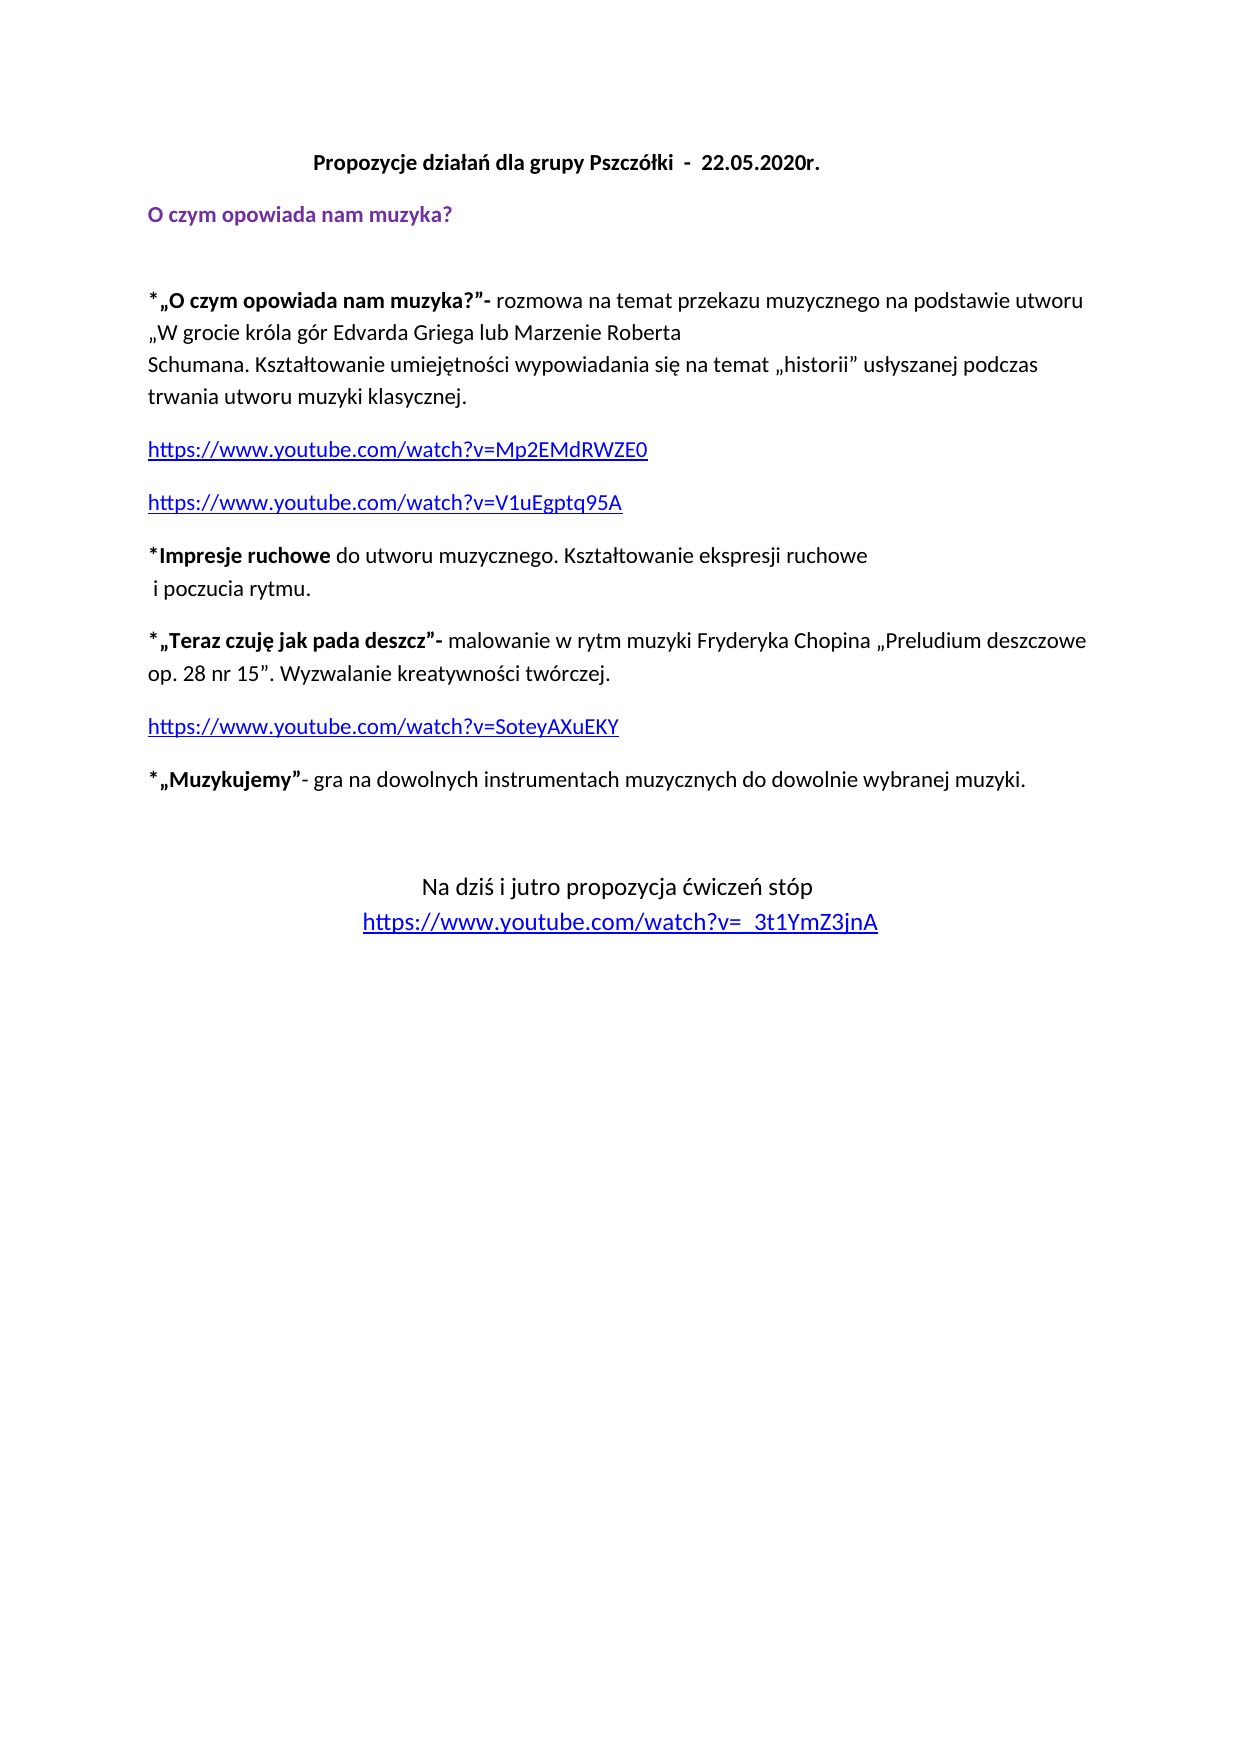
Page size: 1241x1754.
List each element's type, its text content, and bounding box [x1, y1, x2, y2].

text https://www.youtube.com/watch?v=SoteyAXuEKY [148, 712, 1093, 740]
text *Impresje ruchowe do utworu muzycznego. Kształtowanie ekspresji ruchowe i poczucia rytmu. [148, 541, 1093, 602]
text *„Teraz czuję jak pada deszcz”- malowanie w rytm muzyki Fryderyka Chopina „Preludium deszczowe op. 28 nr 15”. Wyzwalanie kreatywności twórczej. [148, 627, 1093, 687]
text https://www.youtube.com/watch?v=V1uEgptq95A [148, 488, 1093, 516]
text O czym opowiada nam muzyka? [148, 201, 1093, 229]
text *„O czym opowiada nam muzyka?”- rozmowa na temat przekazu muzycznego na podstawie utworu „W grocie króla gór Edvarda Griega lub Marzenie Roberta Schumana. Kształtowanie umiejętności wypowiadania się na temat „historii” usłyszanej podczas trwania utworu muzyki klasycznej. [148, 254, 1093, 410]
text *„Muzykujemy”- gra na dowolnych instrumentach muzycznych do dowolnie wybranej muzyki. [148, 765, 1093, 793]
text Na dziś i jutro propozycja ćwiczeń stóp https://www.youtube.com/watch?v=_3t1YmZ3jnA [148, 871, 1093, 936]
text Propozycje działań dla grupy Pszczółki - 22.05.2020r. [148, 148, 1093, 176]
text https://www.youtube.com/watch?v=Mp2EMdRWZE0 [148, 435, 1093, 463]
